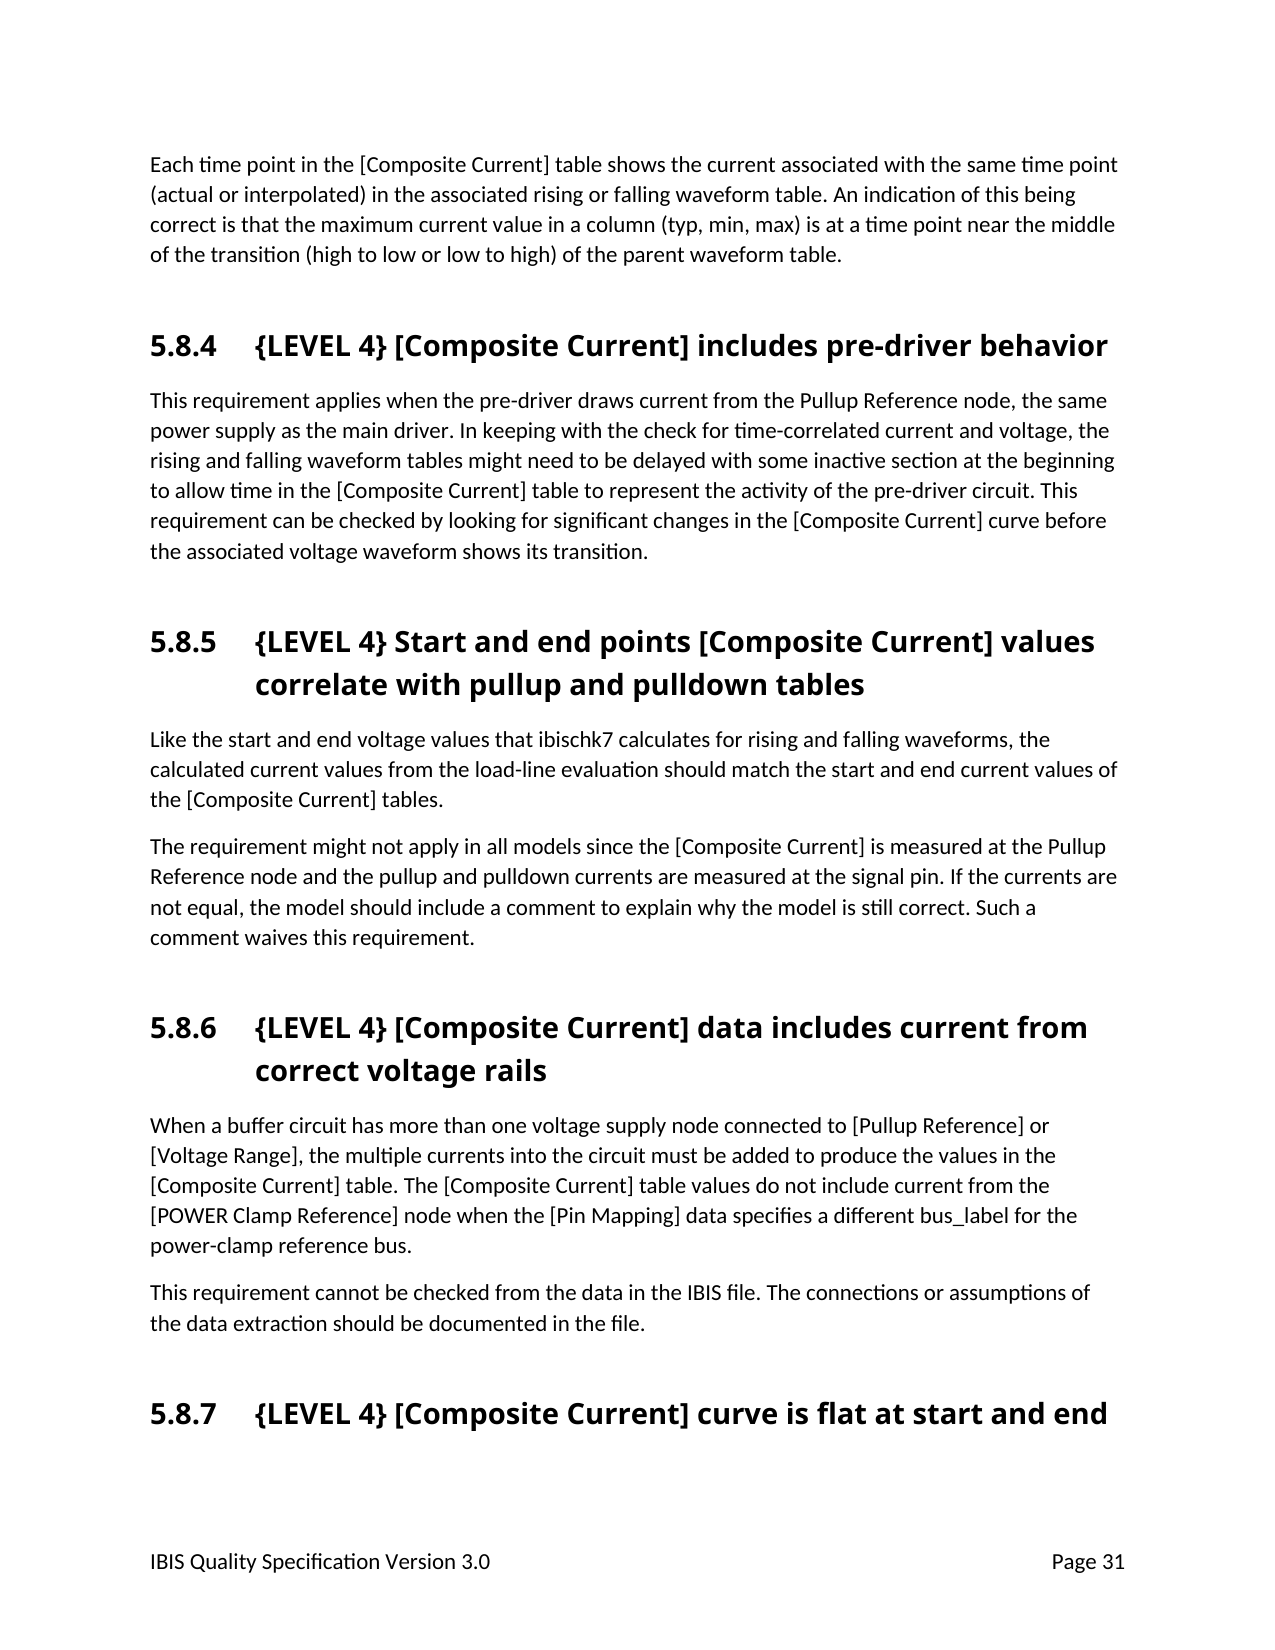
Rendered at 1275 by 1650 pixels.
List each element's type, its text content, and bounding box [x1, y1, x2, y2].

subtitle {LEVEL 4} [Composite Current] curve is flat at start and end [150, 1393, 1109, 1433]
text This requirement cannot be checked from the data in the IBIS file. The connections or assumptions of the data extraction should be documented in the file. [150, 1278, 1125, 1337]
subtitle {LEVEL 4} Start and end points [Composite Current] values correlate with pullup and pulldown tables [150, 621, 1103, 704]
text Like the start and end voltage values that ibischk7 calculates for rising and falling waveforms, the calculated current values from the load-line evaluation should match the start and end current values of the [Composite Current] tables. [150, 584, 1125, 813]
text When a buffer circuit has more than one voltage supply node connected to [Pullup Reference] or [Voltage Range], the multiple currents into the circuit must be added to produce the values in the [Composite Current] table. The [Composite Current] table values do not include current from the [POWER Clamp Reference] node when the [Pin Mapping] data specifies a different bus_label for the power-clamp reference bus. [150, 970, 1125, 1260]
subtitle {LEVEL 4} [Composite Current] data includes current from correct voltage rails [150, 1007, 1096, 1090]
text The requirement might not apply in all models since the [Composite Current] is measured at the Pullup Reference node and the pullup and pulldown currents are measured at the signal pin. If the currents are not equal, the model should include a comment to explain why the model is still correct. Such a comment waives this requirement. [150, 832, 1125, 951]
subtitle {LEVEL 4} [Composite Current] includes pre-driver behavior [150, 325, 1109, 365]
text Each time point in the [Composite Current] table shows the current associated with the same time point (actual or interpolated) in the associated rising or falling waveform table. An indication of this being correct is that the maximum current value in a column (typ, min, max) is at a time point near the middle of the transition (high to low or low to high) of the parent waveform table. [150, 150, 1125, 269]
text This requirement applies when the pre-driver draws current from the Pullup Reference node, the same power supply as the main driver. In keeping with the check for time-correlated current and voltage, the rising and falling waveform tables might need to be delayed with some inactive section at the beginning to allow time in the [Composite Current] table to represent the activity of the pre-driver circuit. This requirement can be checked by looking for significant changes in the [Composite Current] curve before the associated voltage waveform shows its transition. [150, 287, 1125, 565]
